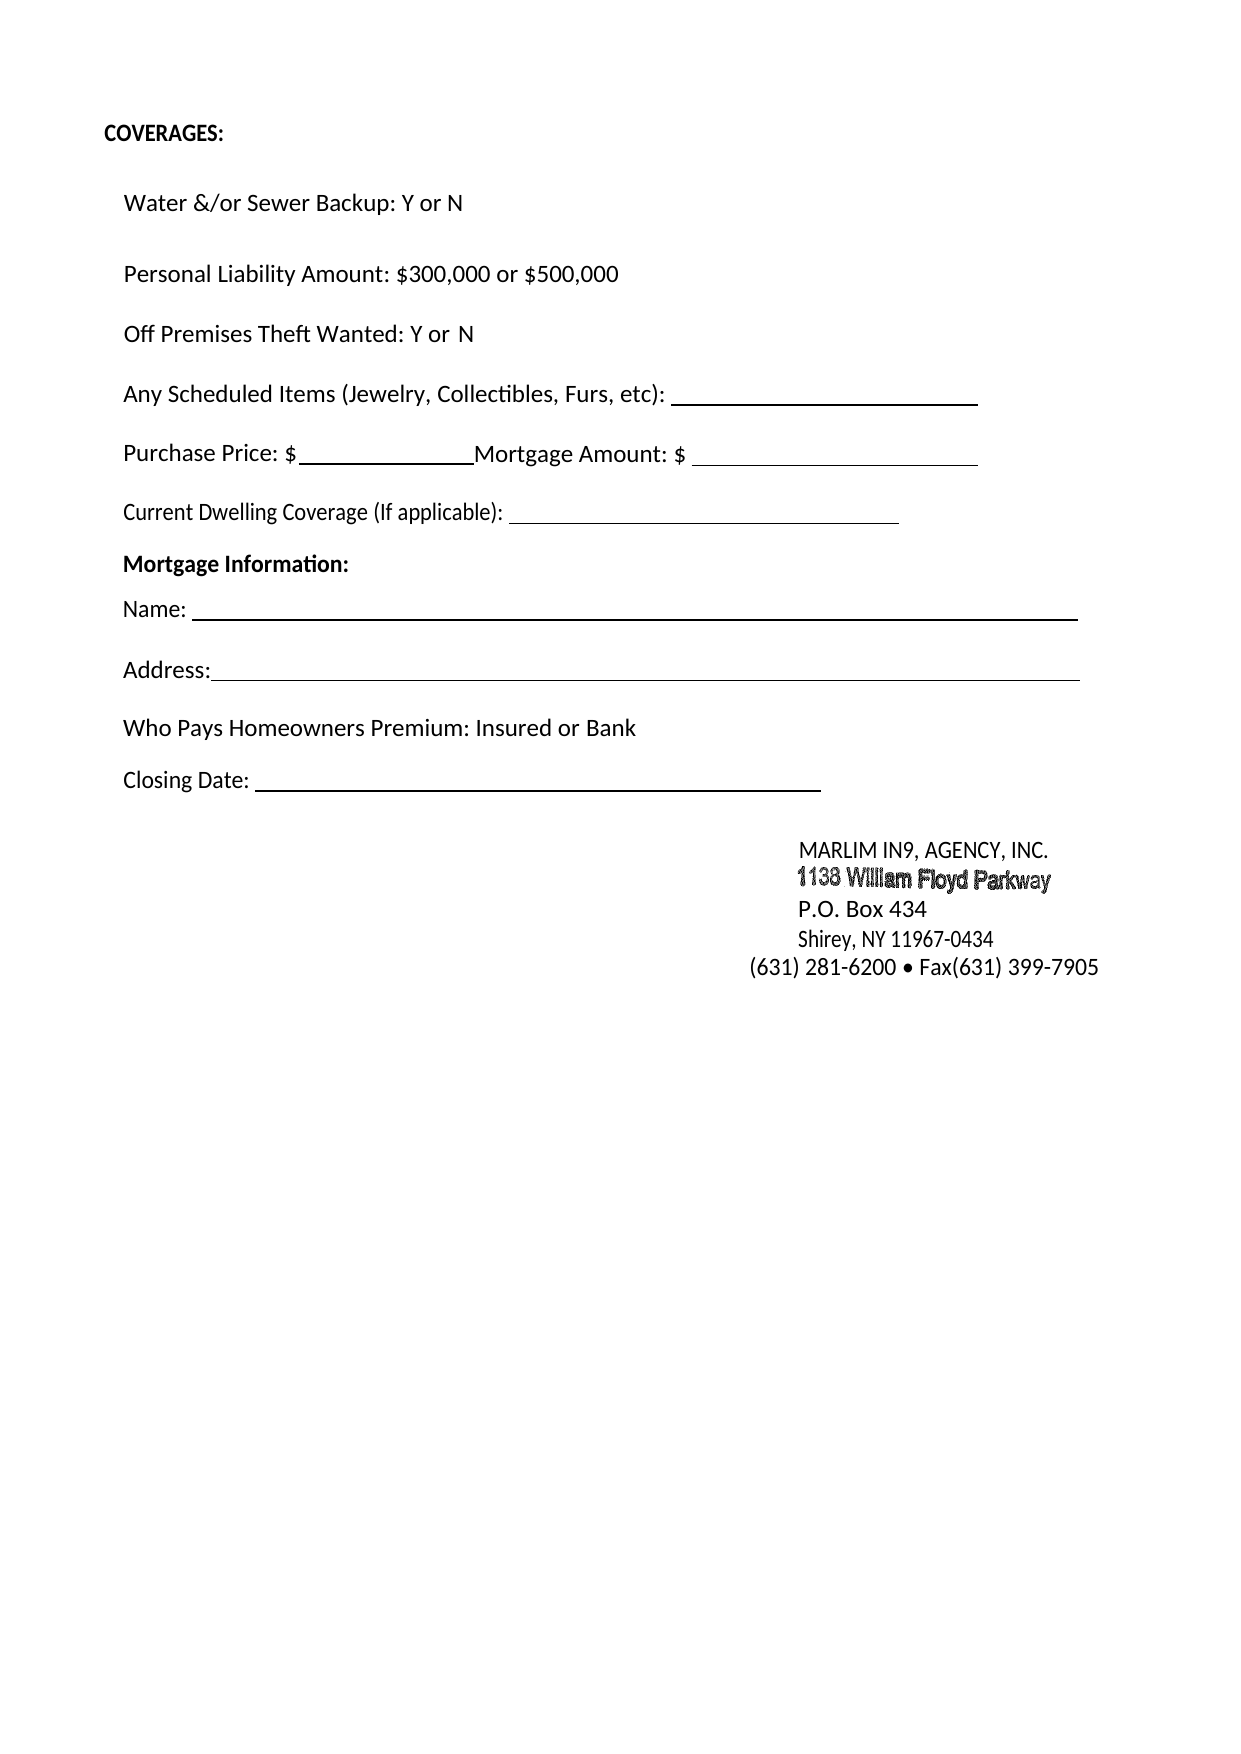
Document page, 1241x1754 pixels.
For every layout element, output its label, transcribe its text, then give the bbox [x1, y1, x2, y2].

text COVERAGES: [104, 117, 1105, 147]
text MARLIM IN9, AGENCY, INC. [746, 834, 1102, 865]
text P.O. Box 434 [798, 893, 1105, 924]
text Name: [123, 599, 1105, 622]
text Shirey, NY 11967-0434 [798, 924, 1105, 954]
text Mortgage Information: [123, 554, 1105, 577]
text Any Scheduled Items (Jewelry, Collectibles, Furs, etc): Purchase Price: $ Mortgage Amount: $ Current Dwelling Coverage (If applicable): [123, 378, 979, 527]
text Address: Who Pays Homeowners Premium: Insured or Bank [123, 654, 1081, 742]
text Off Premises Theft Wanted: Y or N [124, 318, 1108, 349]
picture [797, 866, 1051, 894]
text Water &/or Sewer Backup: Y or N [123, 188, 1105, 218]
text Personal Liability Amount: $300,000 or $500,000 [124, 259, 1108, 289]
text Closing Date: [123, 770, 1105, 793]
subtitle (631) 281-6200 • Fax(631) 399-7905 [746, 954, 1102, 981]
